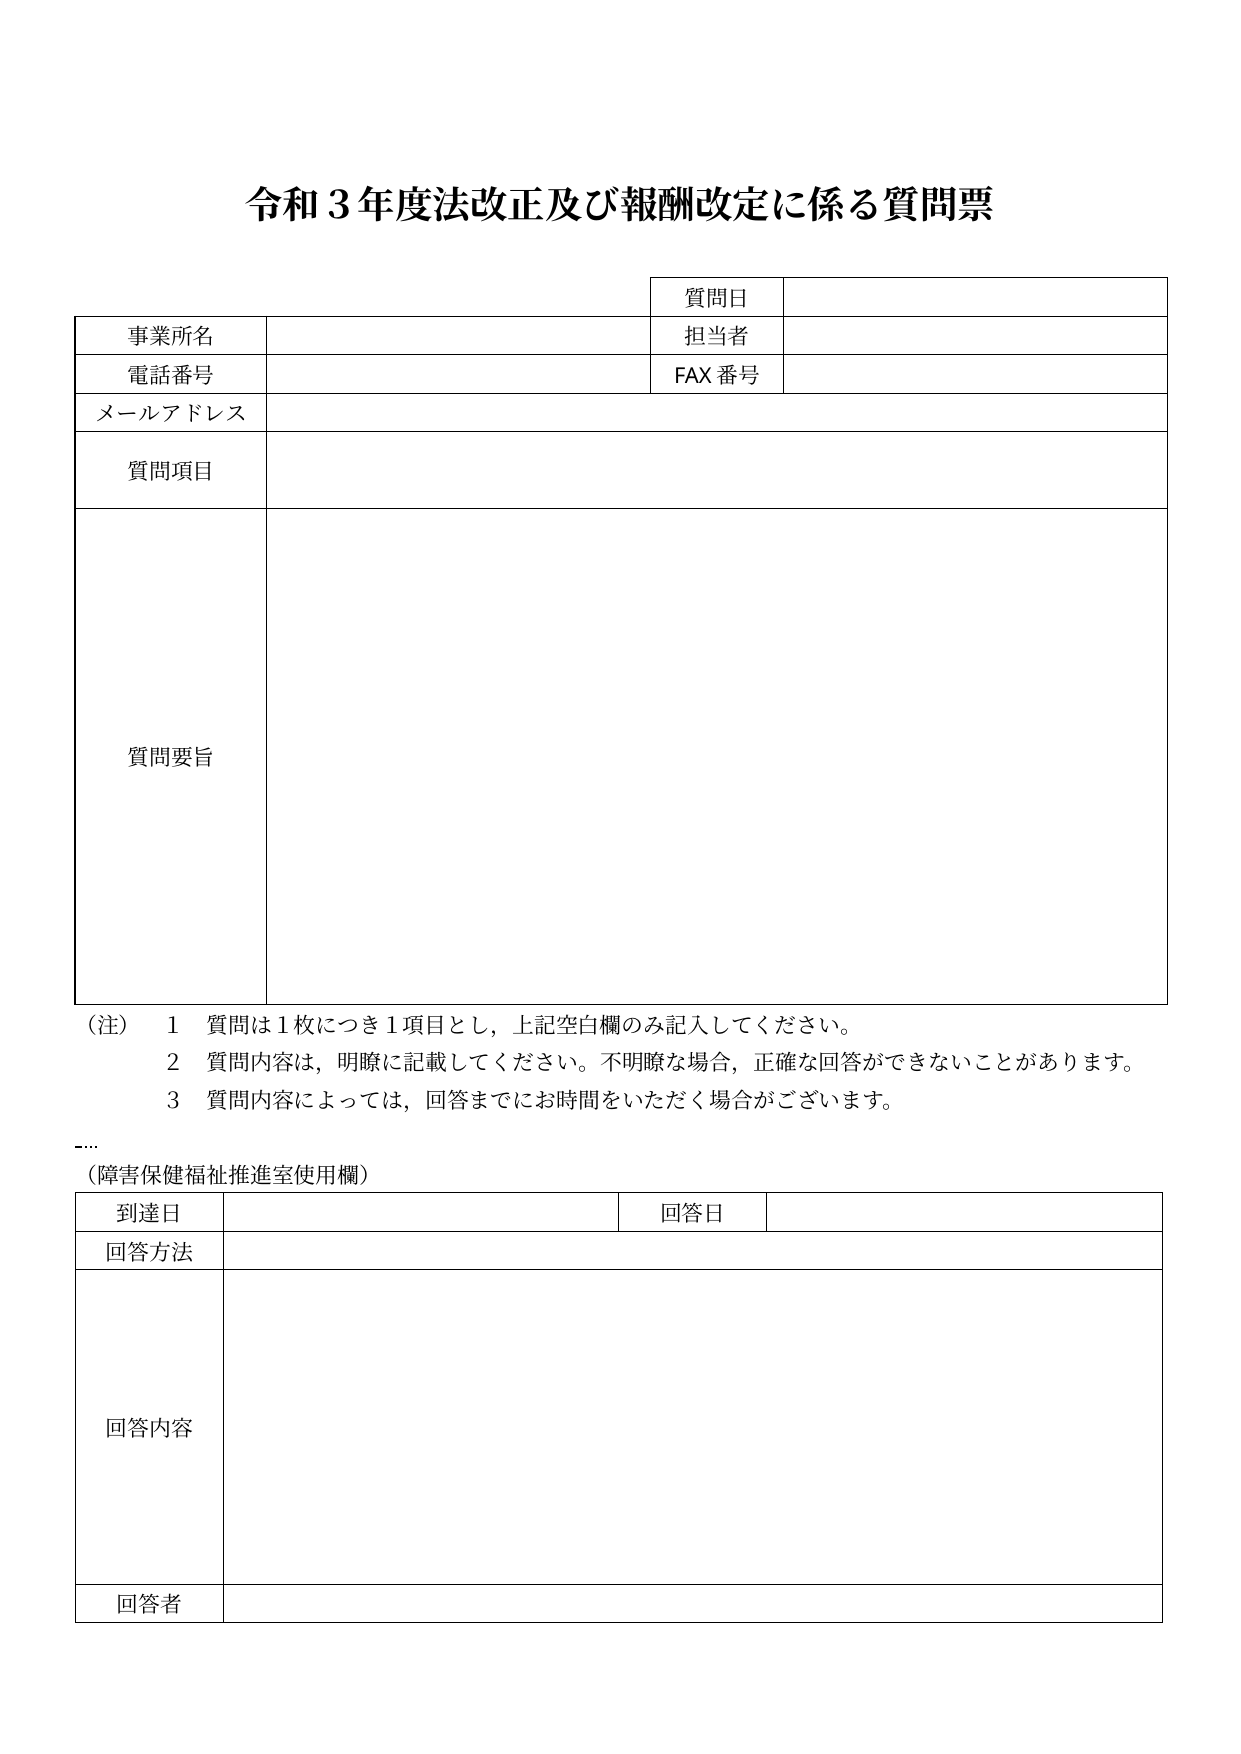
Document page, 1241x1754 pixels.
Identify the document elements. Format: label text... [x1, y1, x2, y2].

table_cell 質問項目 [76, 432, 266, 508]
table_cell [224, 1270, 1162, 1583]
table_cell [784, 355, 1167, 393]
table_cell FAX番号 [651, 355, 783, 393]
table_cell 担当者 [651, 317, 783, 354]
table_header 質問日 [651, 278, 783, 316]
table_cell 事業所名 [76, 317, 266, 354]
table_header [224, 1193, 618, 1231]
table_cell 回答内容 [76, 1270, 223, 1583]
table_cell [224, 1585, 1162, 1622]
table_cell 電話番号 [76, 355, 266, 393]
table_cell 回答者 [76, 1585, 223, 1622]
text 令和３年度法改正及び報酬改定に係る質問票 [75, 164, 1165, 239]
text （注） １ 質問は１枚につき１項目とし，上記空白欄のみ記入してください。 [75, 1005, 1165, 1042]
text ３ 質問内容によっては，回答までにお時間をいただく場合がございます。 [75, 1080, 1165, 1117]
table_cell [267, 355, 650, 393]
table_cell [267, 317, 650, 354]
text （障害保健福祉推進室使用欄） [75, 1155, 1165, 1192]
table_cell [267, 509, 1167, 1004]
table_header [767, 1193, 1162, 1231]
table_cell [267, 394, 1167, 431]
text ２ 質問内容は，明瞭に記載してください。不明瞭な場合，正確な回答ができないことがあります。 [75, 1042, 1165, 1080]
table_header 到達日 [76, 1193, 223, 1231]
table_cell メールアドレス [76, 394, 266, 431]
table_header [784, 278, 1167, 316]
table_cell 質問要旨 [76, 509, 266, 1004]
table_cell 回答方法 [76, 1232, 223, 1269]
table_header 回答日 [619, 1193, 766, 1231]
table_cell [784, 317, 1167, 354]
table_cell [224, 1232, 1162, 1269]
table_cell [267, 432, 1167, 508]
